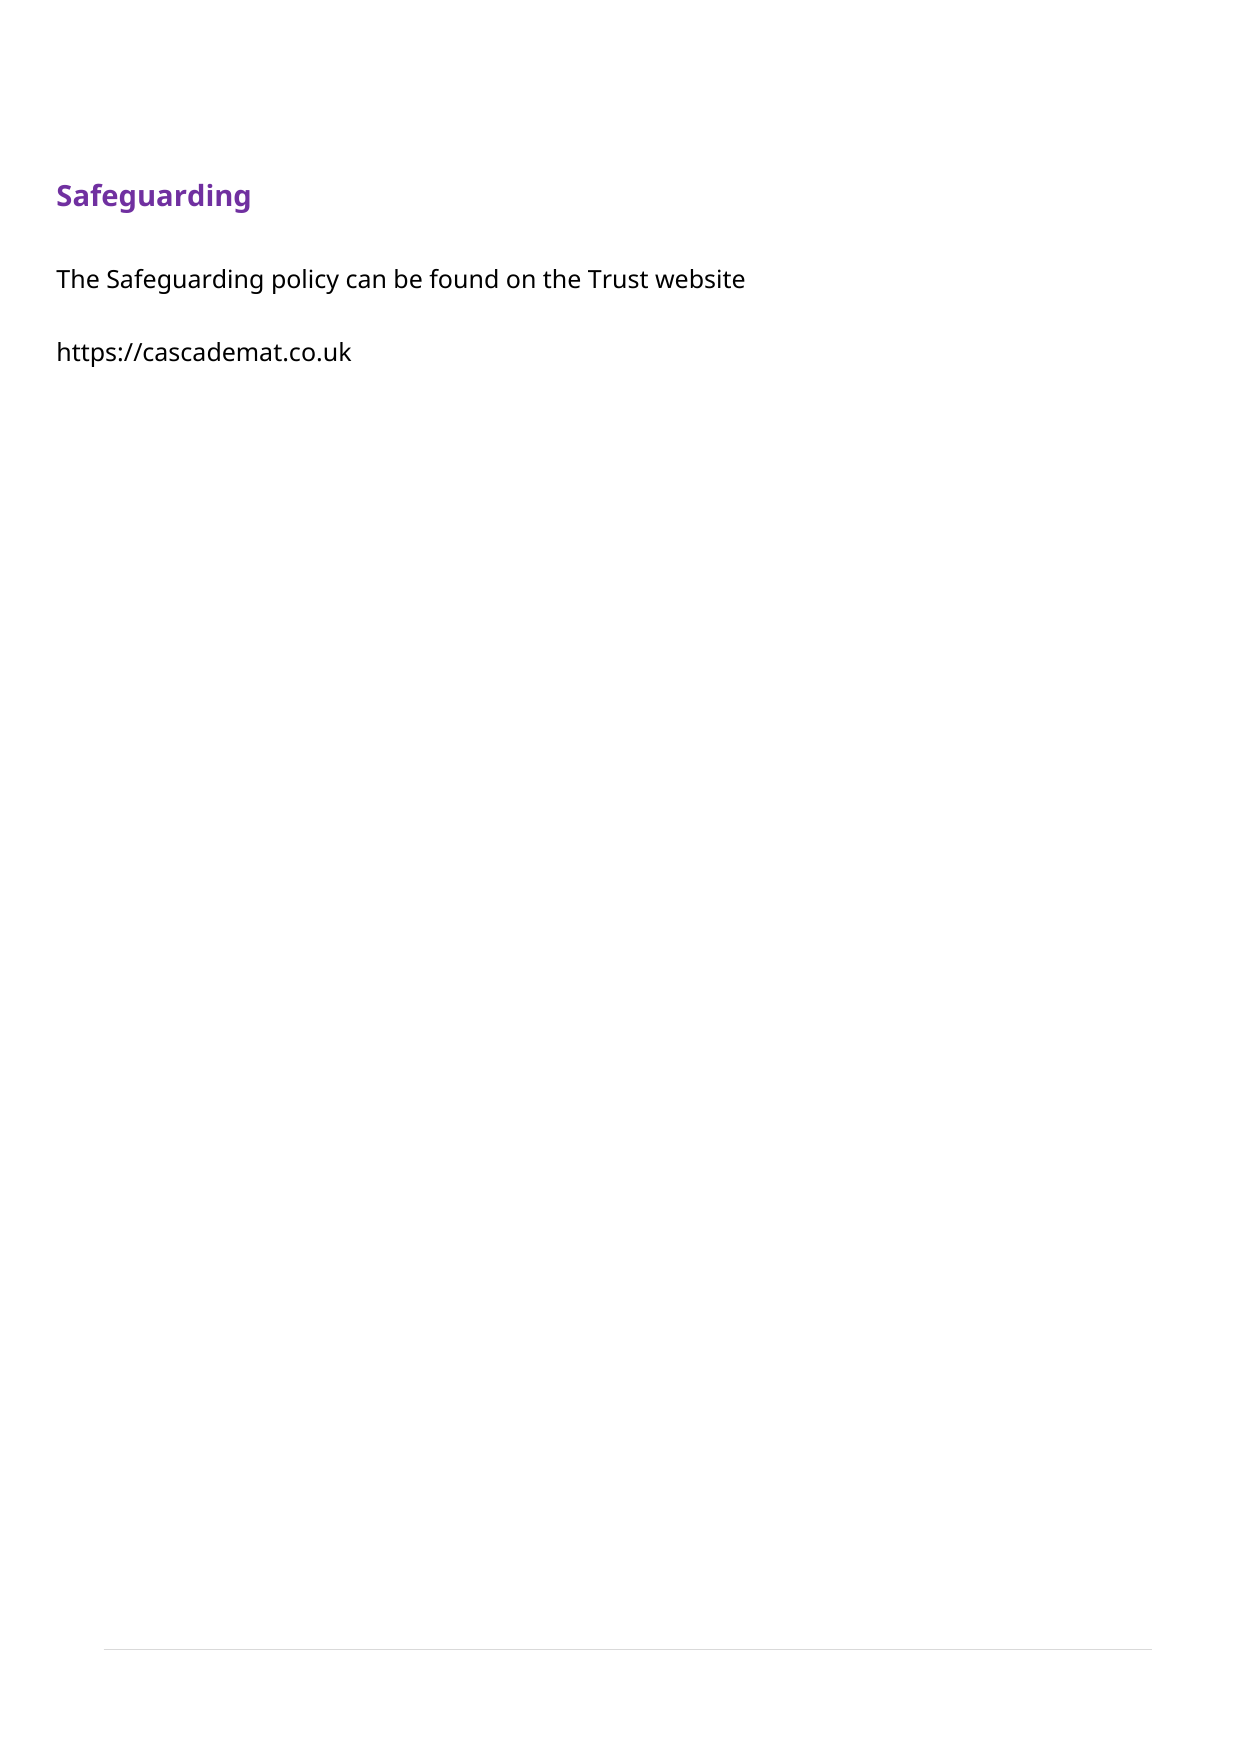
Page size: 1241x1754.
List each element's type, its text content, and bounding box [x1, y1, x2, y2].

text Safeguarding [56, 176, 1209, 215]
text https://cascademat.co.uk [56, 335, 1209, 369]
text The Safeguarding policy can be found on the Trust website [56, 261, 1209, 295]
